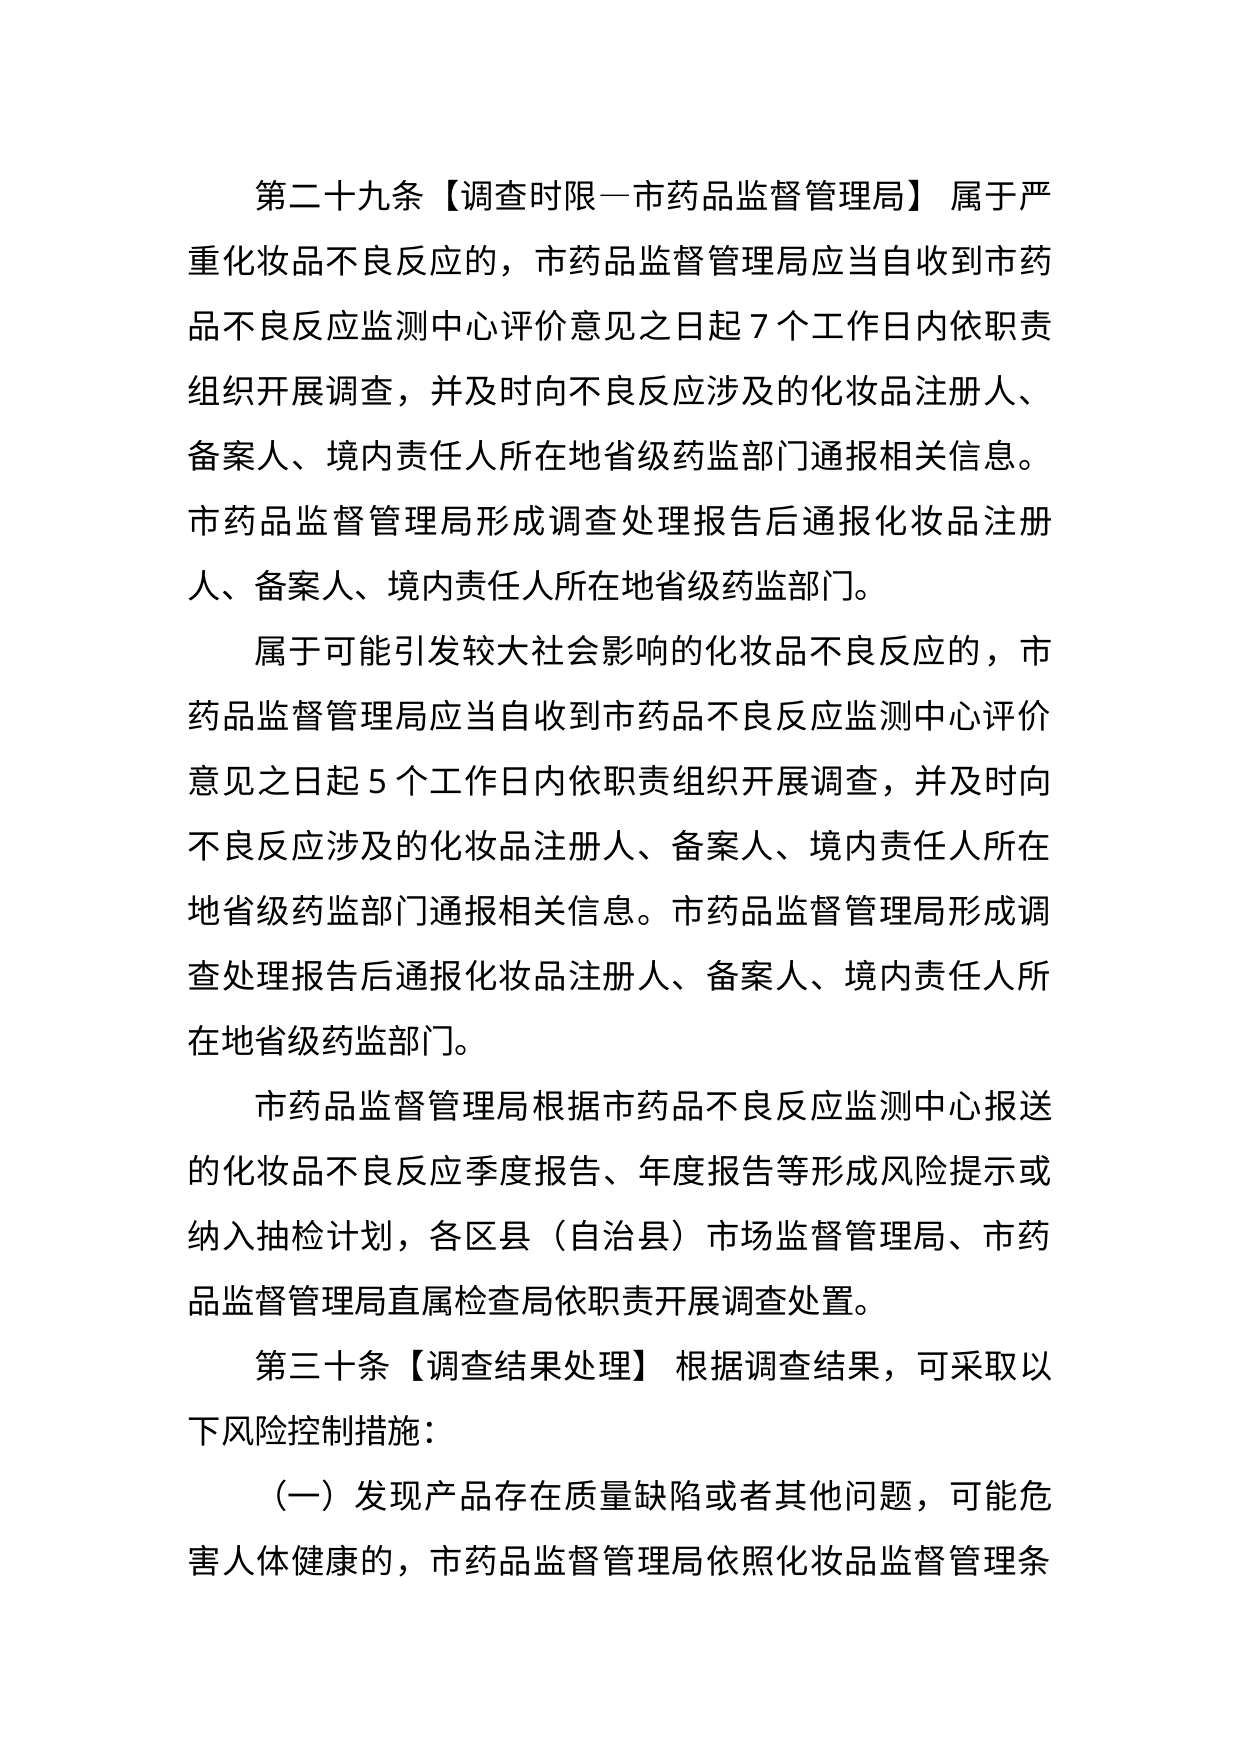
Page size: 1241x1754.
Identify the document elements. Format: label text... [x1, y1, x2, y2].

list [187, 1462, 1053, 1592]
text 属于可能引发较大社会影响的化妆品不良反应的，市药品监督管理局应当自收到市药品不良反应监测中心评价意见之日起5个工作日内依职责组织开展调查，并及时向不良反应涉及的化妆品注册人、备案人、境内责任人所在地省级药监部门通报相关信息。市药品监督管理局形成调查处理报告后通报化妆品注册人、备案人、境内责任人所在地省级药监部门。 [187, 617, 1053, 1072]
text 市药品监督管理局根据市药品不良反应监测中心报送的化妆品不良反应季度报告、年度报告等形成风险提示或纳入抽检计划，各区县（自治县）市场监督管理局、市药品监督管理局直属检查局依职责开展调查处置。 [187, 1072, 1053, 1332]
text 第三十条【调查结果处理】 根据调查结果，可采取以下风险控制措施： [187, 1332, 1053, 1462]
text 第二十九条【调查时限—市药品监督管理局】 属于严重化妆品不良反应的，市药品监督管理局应当自收到市药品不良反应监测中心评价意见之日起7个工作日内依职责组织开展调查，并及时向不良反应涉及的化妆品注册人、备案人、境内责任人所在地省级药监部门通报相关信息。市药品监督管理局形成调查处理报告后通报化妆品注册人、备案人、境内责任人所在地省级药监部门。 [187, 162, 1053, 617]
